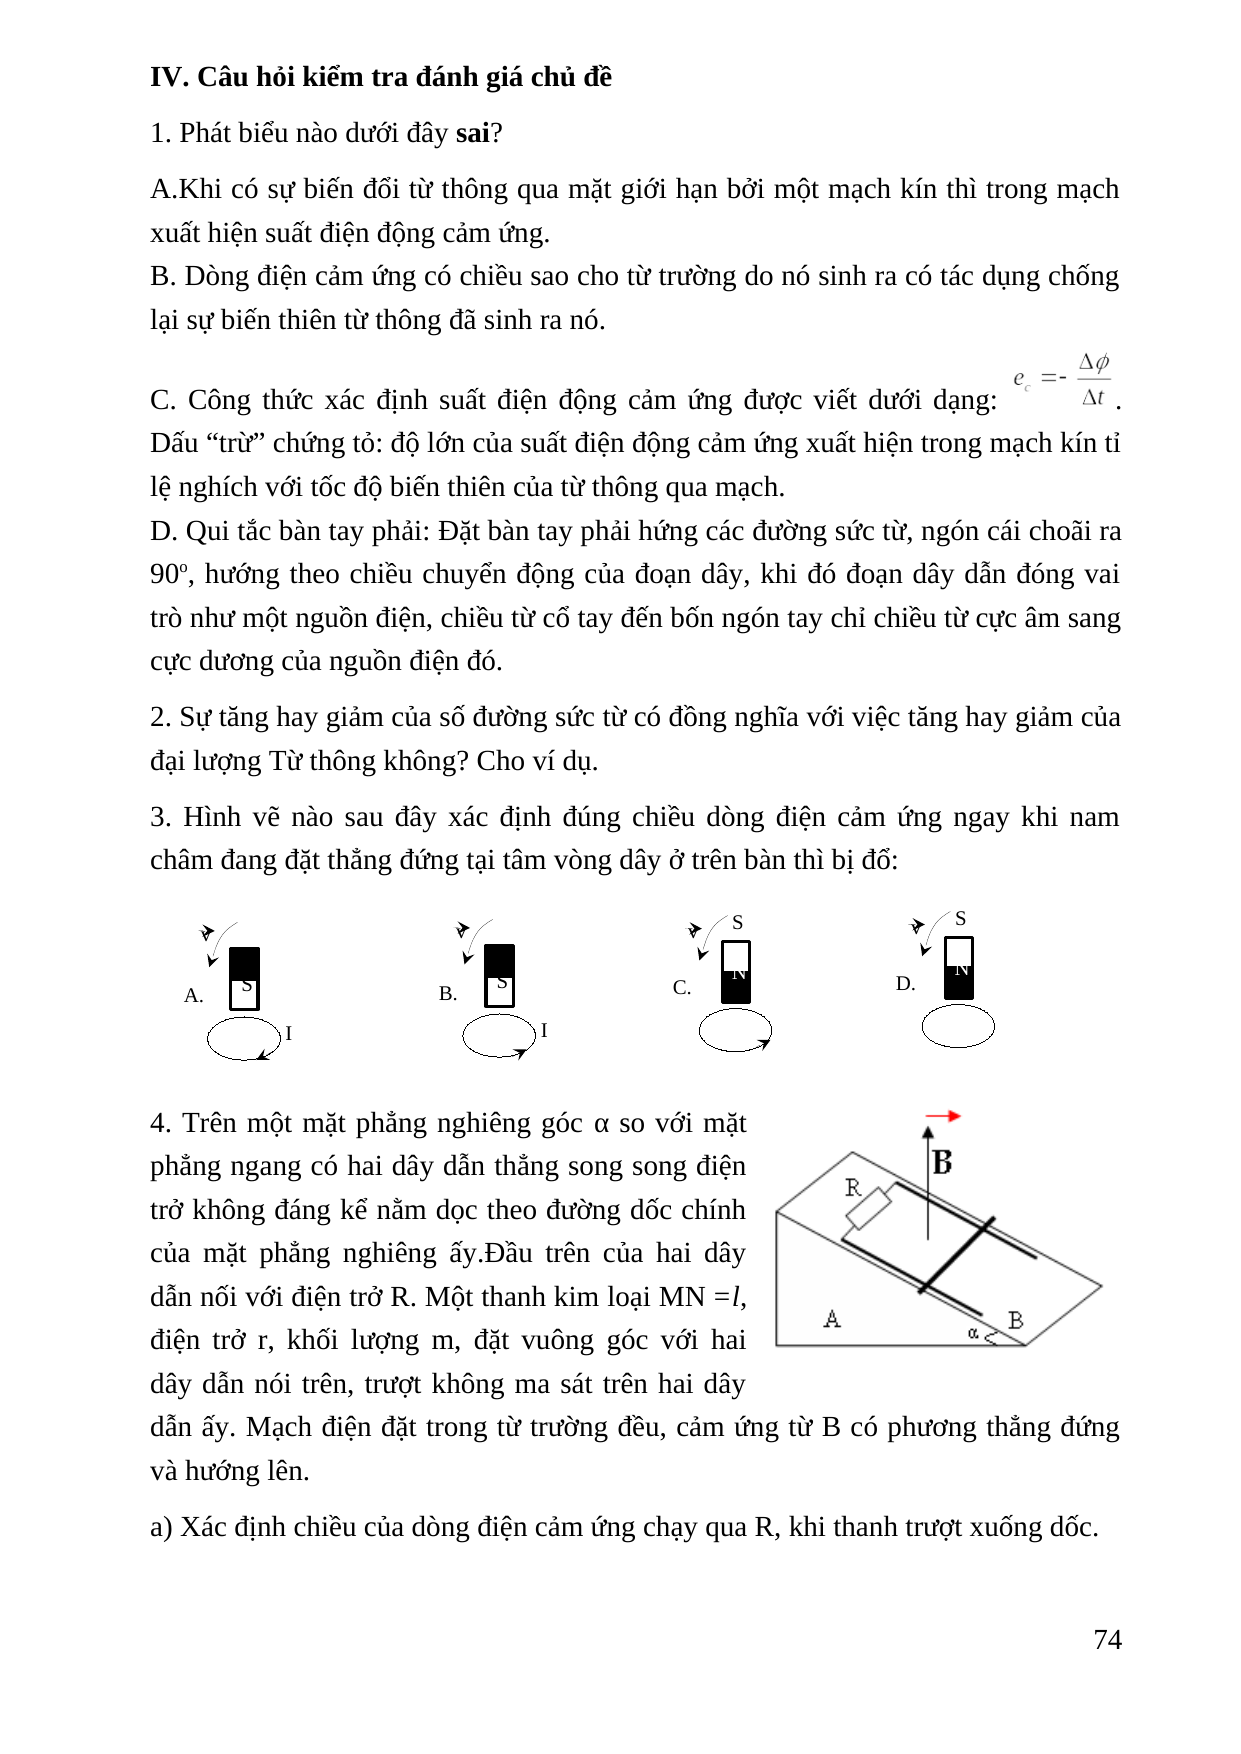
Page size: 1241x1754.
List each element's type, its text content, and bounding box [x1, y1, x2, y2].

text 1. Phát biểu nào dưới đây sai? [150, 115, 1122, 149]
picture [747, 1106, 1108, 1367]
list A.Khi có sự biến đổi từ thông qua mặt giới hạn bởi một mạch kín thì trong mạch xuất hiện suất điện động cảm ứng. [150, 171, 1122, 248]
list D. Qui tắc bàn tay phải: Đặt bàn tay phải hứng các đường sức từ, ngón cái choãi ra 90o, hướng theo chiều chuyển động của đoạn dây, khi đó đoạn dây dẫn đóng vai trò như một nguồn điện, chiều từ cổ tay đến bốn ngón tay chỉ chiều từ cực âm sang cực dương của nguồn điện đó. [150, 513, 1122, 677]
list C. Công thức xác định suất điện động cảm ứng được viết dưới dạng: . Dấu “trừ” chứng tỏ: độ lớn của suất điện động cảm ứng xuất hiện trong mạch kín tỉ lệ nghích với tốc độ biến thiên của từ thông qua mạch. [150, 345, 1122, 503]
text 2. Sự tăng hay giảm của số đường sức từ có đồng nghĩa với việc tăng hay giảm của đại lượng Từ thông không? Cho ví dụ. [150, 699, 1122, 776]
text 3. Hình vẽ nào sau đây xác định đúng chiều dòng điện cảm ứng ngay khi nam châm đang đặt thẳng đứng tại tâm vòng dây ở trên bàn thì bị đổ: [150, 799, 1122, 876]
text IV. Câu hỏi kiểm tra đánh giá chủ đề [150, 59, 1122, 93]
list B. Dòng điện cảm ứng có chiều sao cho từ trường do nó sinh ra có tác dụng chống lại sự biến thiên từ thông đã sinh ra nó. [150, 258, 1122, 335]
text a) Xác định chiều của dòng điện cảm ứng chạy qua R, khi thanh trượt xuống dốc. [150, 1509, 1122, 1543]
